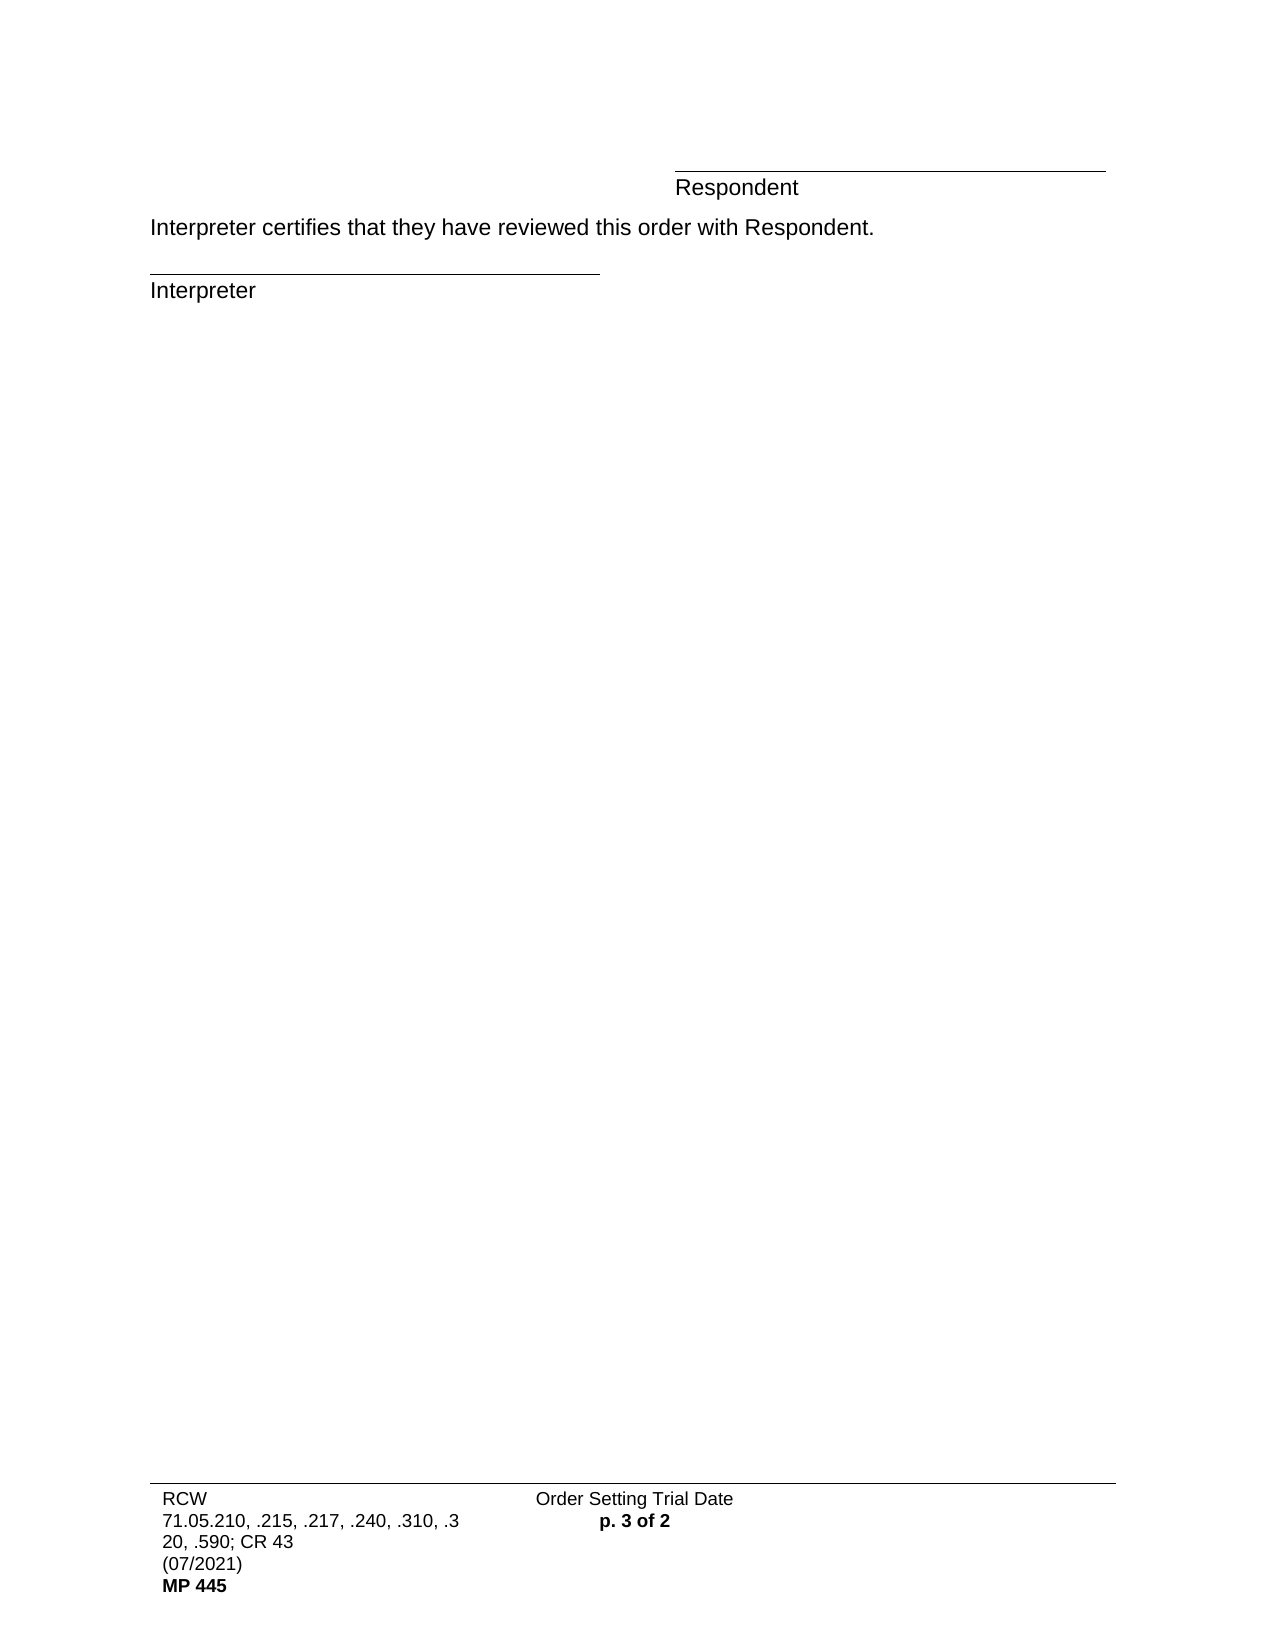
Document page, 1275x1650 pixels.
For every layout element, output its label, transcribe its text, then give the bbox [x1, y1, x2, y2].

text Interpreter [150, 277, 1117, 303]
text Interpreter certifies that they have reviewed this order with Respondent. [150, 213, 1117, 240]
text Respondent [150, 174, 1117, 200]
